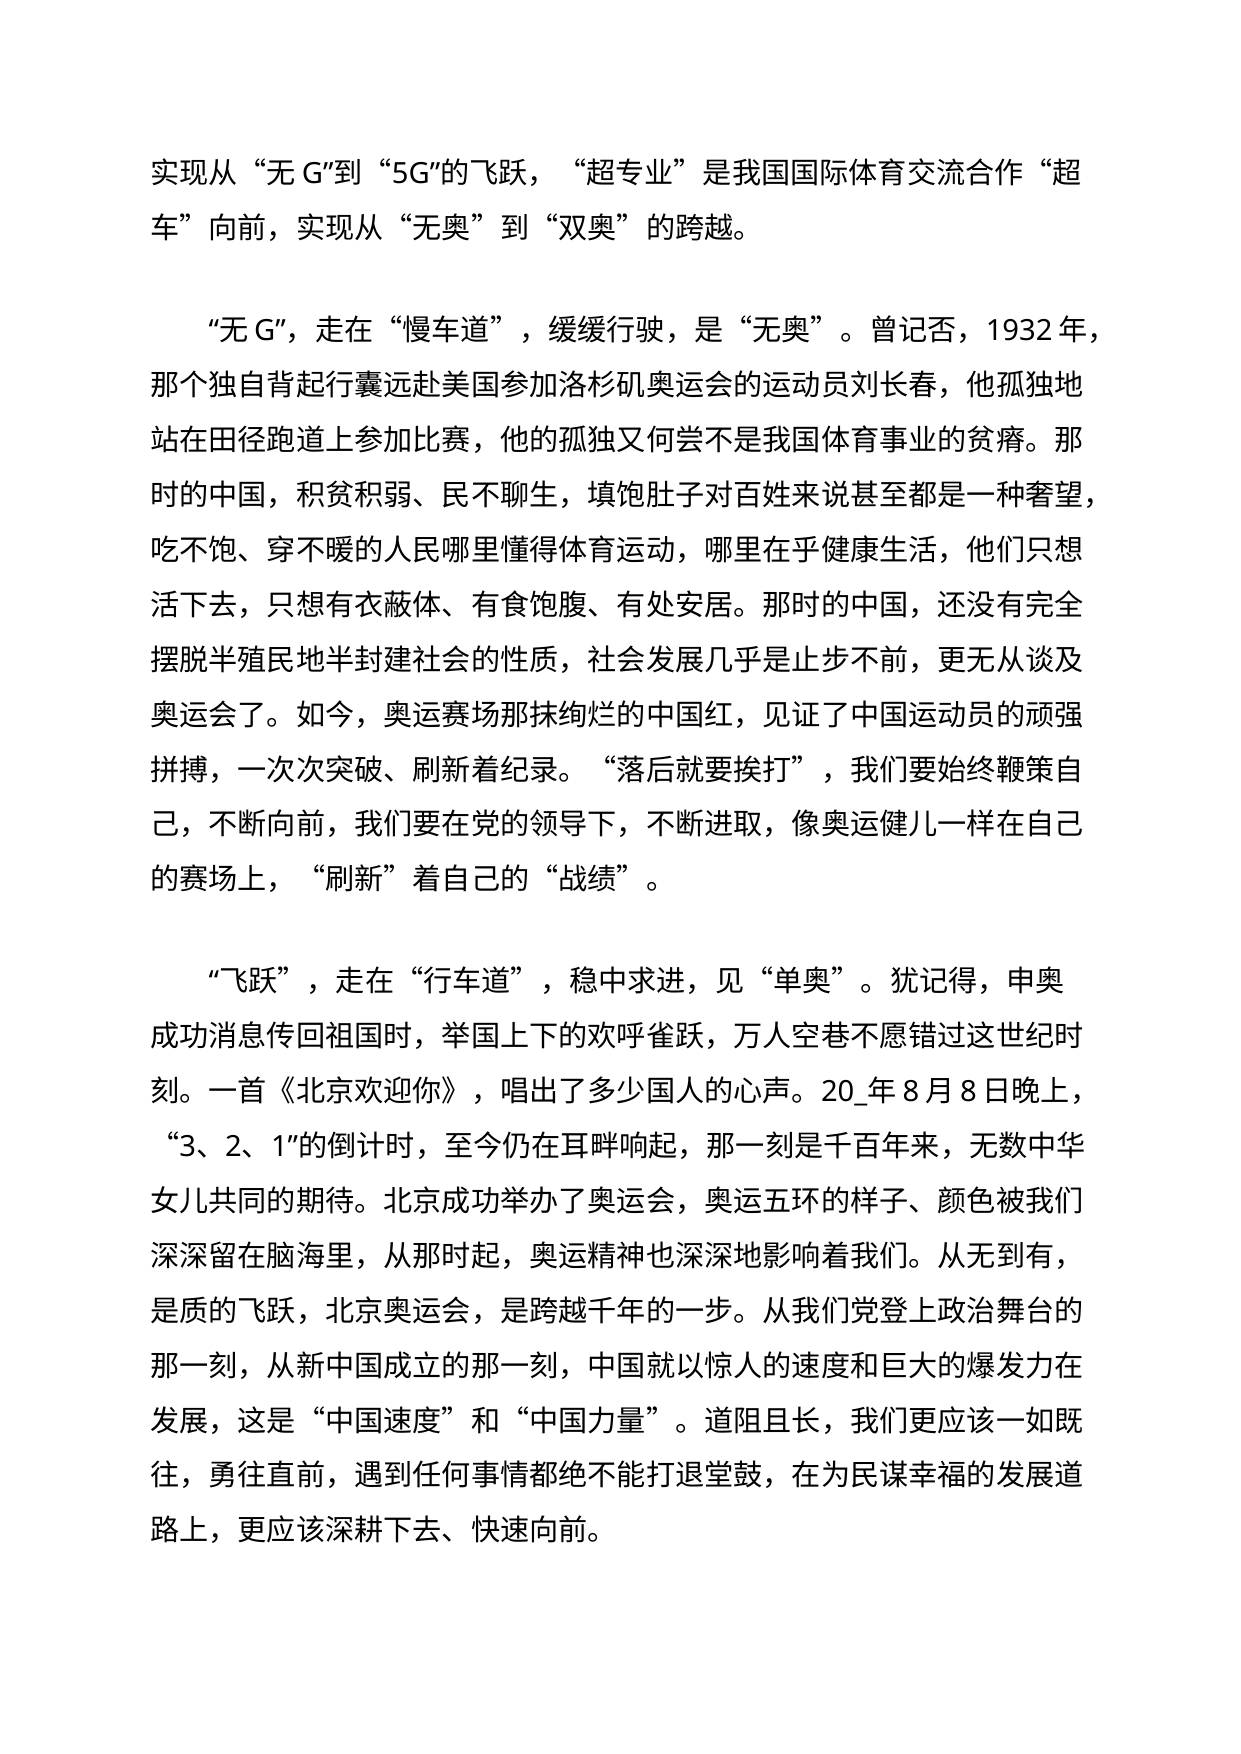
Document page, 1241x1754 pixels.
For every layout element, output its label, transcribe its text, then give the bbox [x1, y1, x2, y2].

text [150, 150, 1090, 247]
text “飞跃”，走在“行车道”，稳中求进，见“单奥”。犹记得，申奥成功消息传回祖国时，举国上下的欢呼雀跃，万人空巷不愿错过这世纪时刻。一首《北京欢迎你》，唱出了多少国人的心声。20_年8月8日晚上，“3、2、1”的倒计时，至今仍在耳畔响起，那一刻是千百年来，无数中华女儿共同的期待。北京成功举办了奥运会，奥运五环的样子、颜色被我们深深留在脑海里，从那时起，奥运精神也深深地影响着我们。从无到有，是质的飞跃，北京奥运会，是跨越千年的一步。从我们党登上政治舞台的那一刻，从新中国成立的那一刻，中国就以惊人的速度和巨大的爆发力在发展，这是“中国速度”和“中国力量”。道阻且长，我们更应该一如既往，勇往直前，遇到任何事情都绝不能打退堂鼓，在为民谋幸福的发展道路上，更应该深耕下去、快速向前。 [150, 958, 1090, 1549]
text “无G”，走在“慢车道”，缓缓行驶，是“无奥”。曾记否，1932年，那个独自背起行囊远赴美国参加洛杉矶奥运会的运动员刘长春，他孤独地站在田径跑道上参加比赛，他的孤独又何尝不是我国体育事业的贫瘠。那时的中国，积贫积弱、民不聊生，填饱肚子对百姓来说甚至都是一种奢望，吃不饱、穿不暖的人民哪里懂得体育运动，哪里在乎健康生活，他们只想活下去，只想有衣蔽体、有食饱腹、有处安居。那时的中国，还没有完全摆脱半殖民地半封建社会的性质，社会发展几乎是止步不前，更无从谈及奥运会了。如今，奥运赛场那抹绚烂的中国红，见证了中国运动员的顽强拼搏，一次次突破、刷新着纪录。“落后就要挨打”，我们要始终鞭策自己，不断向前，我们要在党的领导下，不断进取，像奥运健儿一样在自己的赛场上，“刷新”着自己的“战绩”。 [150, 307, 1090, 898]
